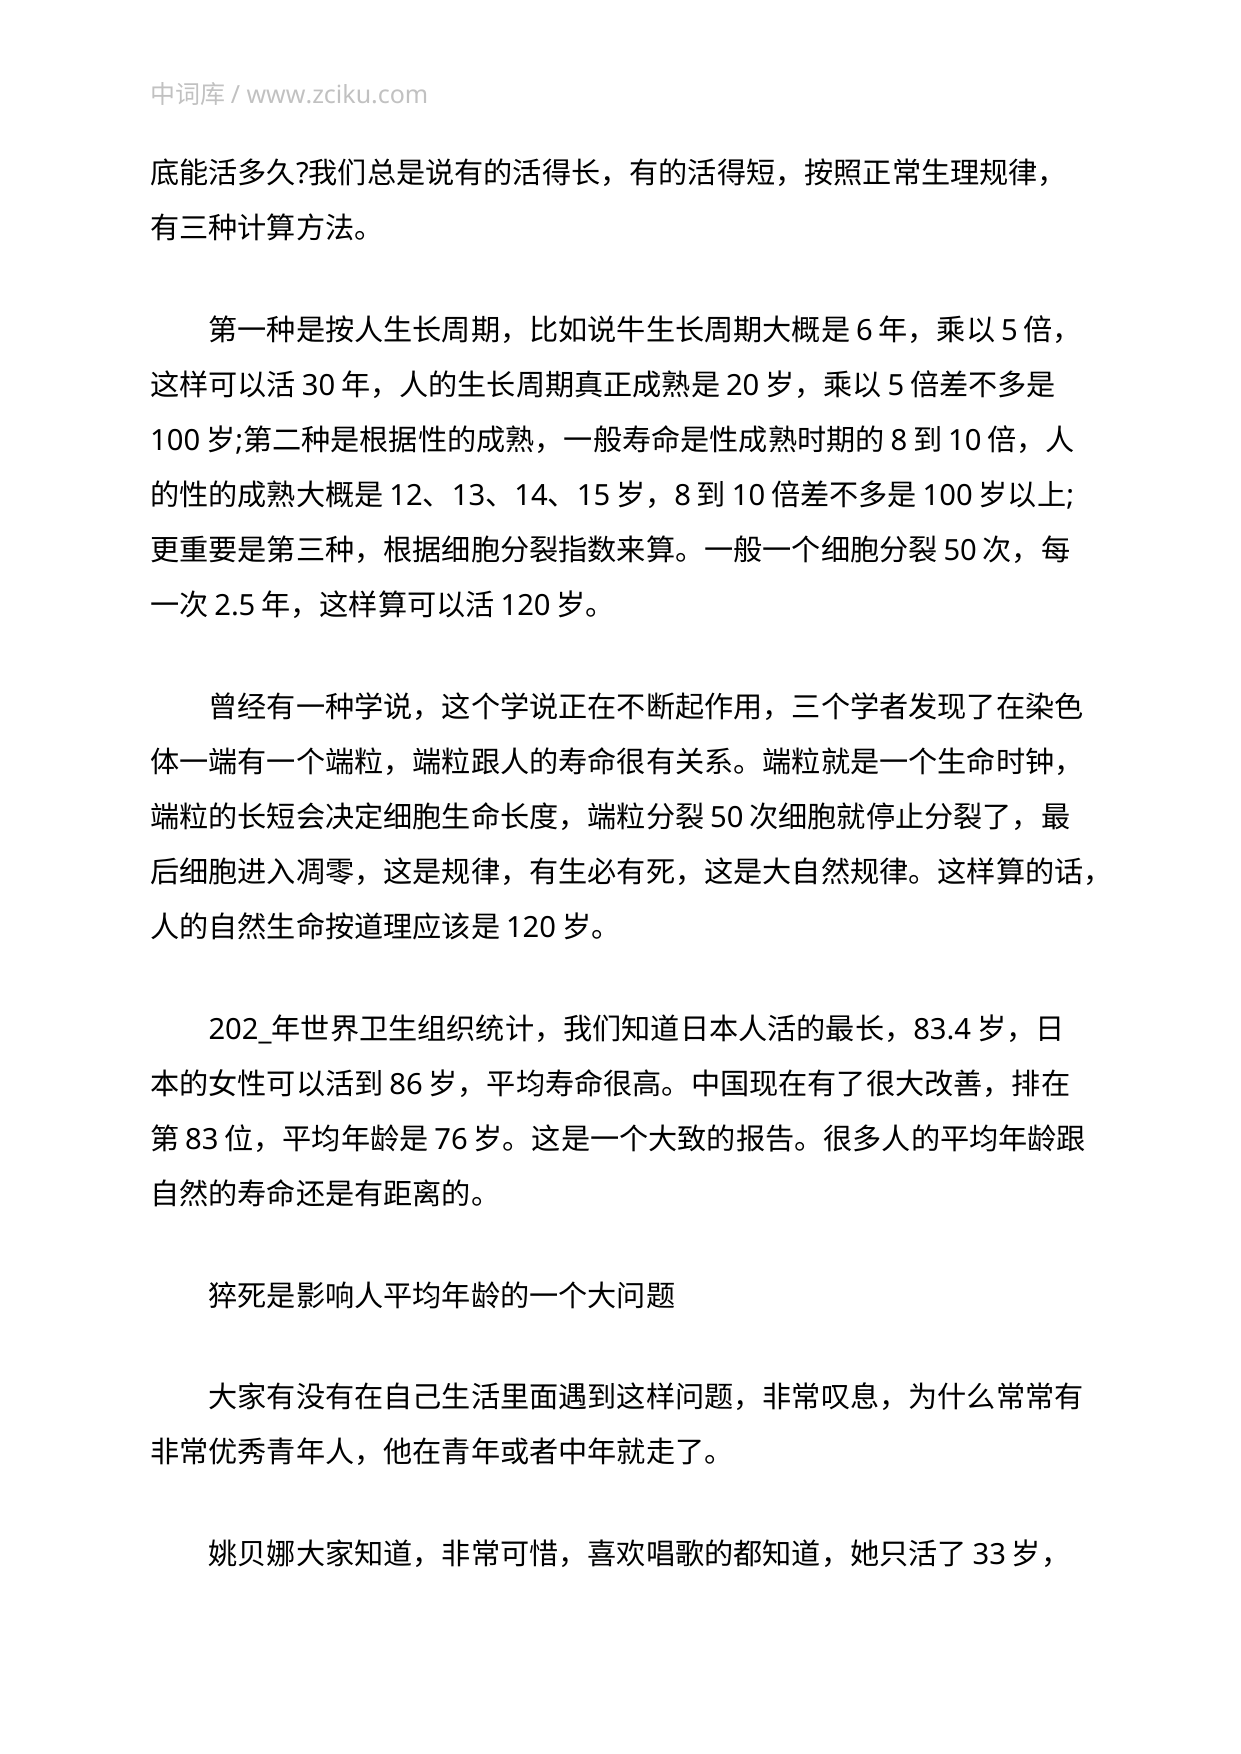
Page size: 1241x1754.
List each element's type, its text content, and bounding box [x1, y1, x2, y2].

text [150, 1531, 1090, 1573]
text 第一种是按人生长周期，比如说牛生长周期大概是6年，乘以5倍，这样可以活30年，人的生长周期真正成熟是20岁，乘以5倍差不多是100岁;第二种是根据性的成熟，一般寿命是性成熟时期的8到10倍，人的性的成熟大概是12、13、14、15岁，8到10倍差不多是100岁以上;更重要是第三种，根据细胞分裂指数来算。一般一个细胞分裂50次，每一次2.5年，这样算可以活120岁。 [150, 307, 1090, 624]
text 202_年世界卫生组织统计，我们知道日本人活的最长，83.4岁，日本的女性可以活到86岁，平均寿命很高。中国现在有了很大改善，排在第83位，平均年龄是76岁。这是一个大致的报告。很多人的平均年龄跟自然的寿命还是有距离的。 [150, 1005, 1090, 1213]
text 猝死是影响人平均年龄的一个大问题 [150, 1272, 1090, 1314]
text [150, 150, 1090, 247]
text 曾经有一种学说，这个学说正在不断起作用，三个学者发现了在染色体一端有一个端粒，端粒跟人的寿命很有关系。端粒就是一个生命时钟，端粒的长短会决定细胞生命长度，端粒分裂50次细胞就停止分裂了，最后细胞进入凋零，这是规律，有生必有死，这是大自然规律。这样算的话，人的自然生命按道理应该是120岁。 [150, 684, 1090, 946]
text 大家有没有在自己生活里面遇到这样问题，非常叹息，为什么常常有非常优秀青年人，他在青年或者中年就走了。 [150, 1374, 1090, 1471]
